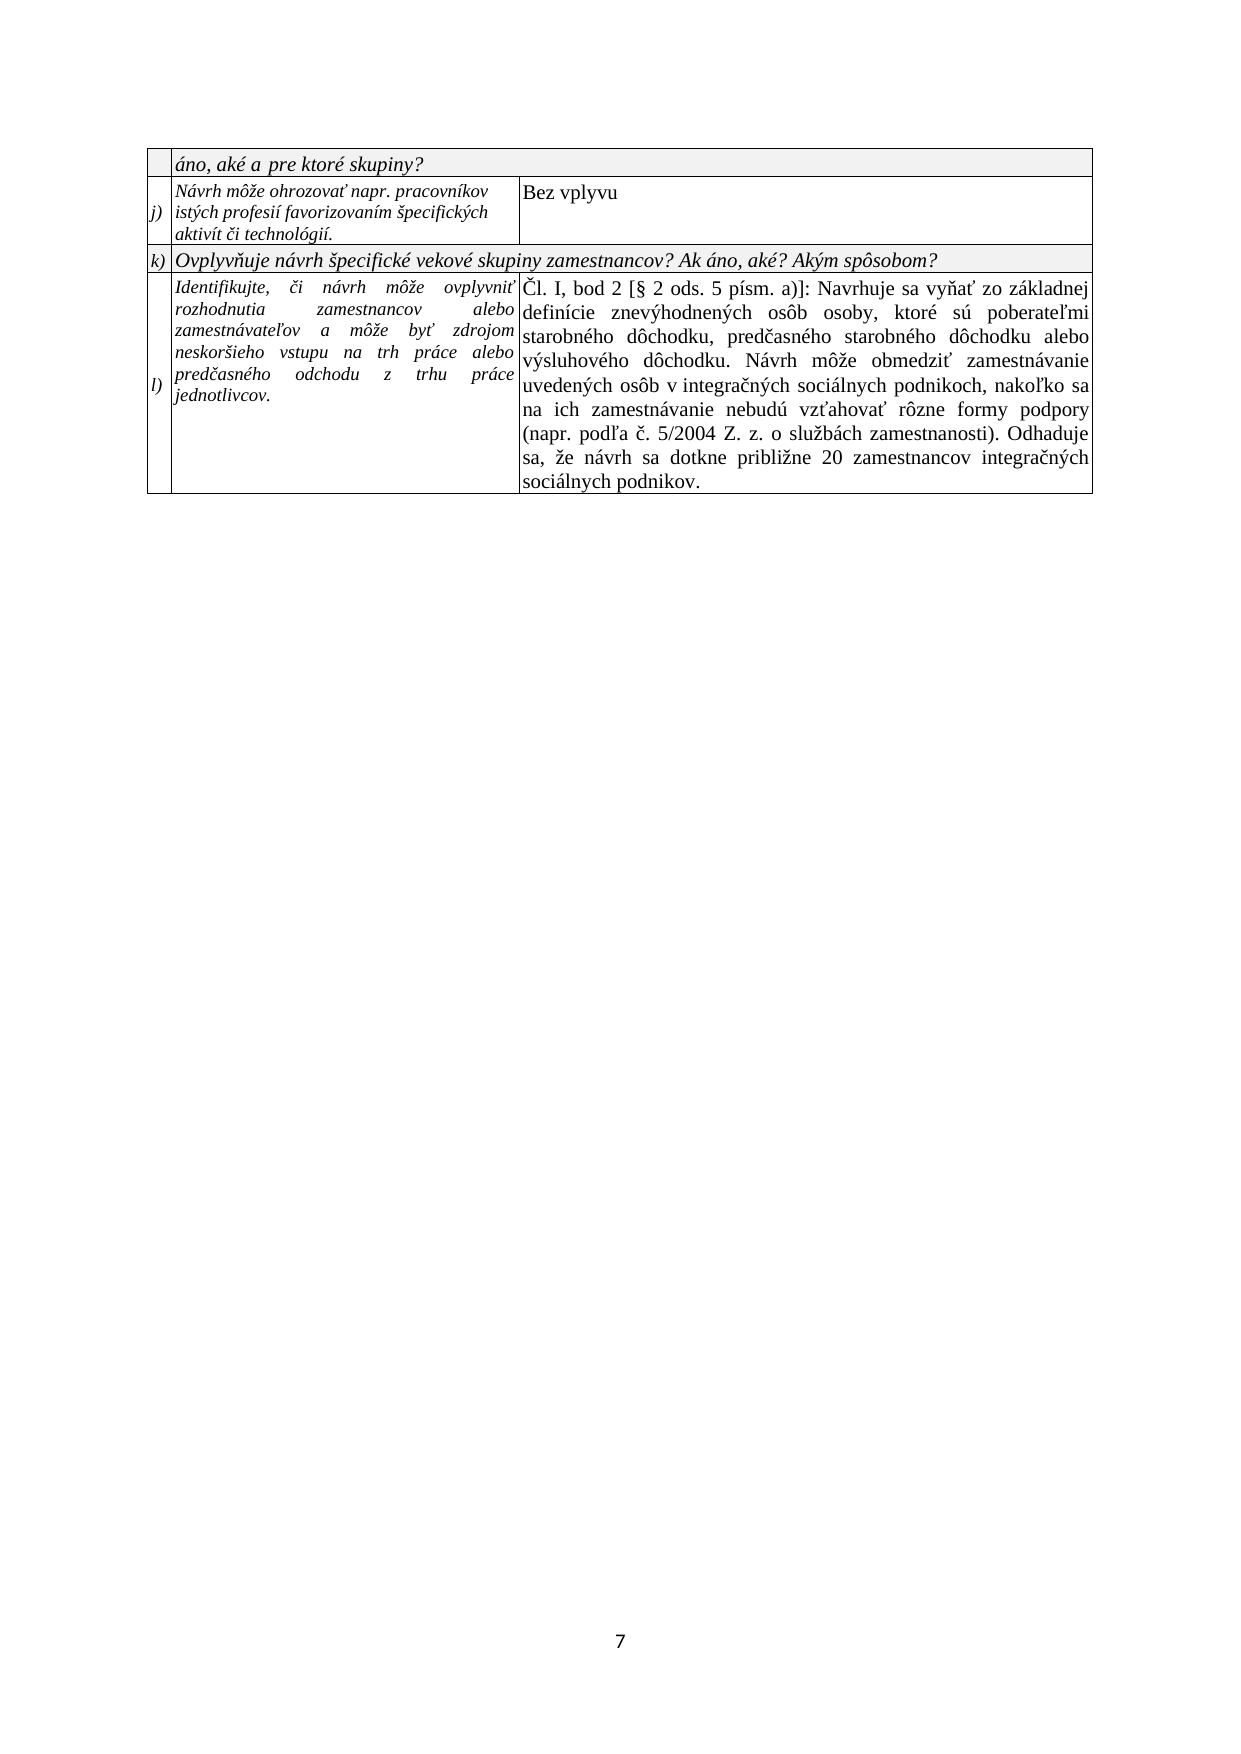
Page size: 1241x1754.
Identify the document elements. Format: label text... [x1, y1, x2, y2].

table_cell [172, 149, 1092, 176]
table_cell Čl. I, bod 2 [§ 2 ods. 5 písm. a)]: Navrhuje sa vyňať zo základnej definície znevýhodnených osôb osoby, ktoré sú poberateľmi starobného dôchodku, predčasného starobného dôchodku alebo výsluhového dôchodku. Návrh môže obmedziť zamestnávanie uvedených osôb v integračných sociálnych podnikoch, nakoľko sa na ich zamestnávanie nebudú vzťahovať rôzne formy podpory (napr. podľa č. 5/2004 Z. z. o službách zamestnanosti). Odhaduje sa, že návrh sa dotkne približne 20 zamestnancov integračných sociálnych podnikov. [520, 273, 1092, 493]
table_cell j) [148, 177, 171, 244]
table_cell Ovplyvňuje návrh špecifické vekové skupiny zamestnancov? Ak áno, aké? Akým spôsobom? [172, 245, 1092, 272]
table_cell i) [148, 149, 171, 176]
table_cell Identifikujte, či návrh môže ovplyvniť rozhodnutia zamestnancov alebo zamestnávateľov a môže byť zdrojom neskoršieho vstupu na trh práce alebo predčasného odchodu z trhu práce jednotlivcov. [172, 273, 519, 493]
table_cell l) [148, 273, 171, 493]
table_cell Bez vplyvu [520, 177, 1092, 244]
table_cell Návrh môže ohrozovať napr. pracovníkov istých profesií favorizovaním špecifických aktivít či technológií. [172, 177, 519, 244]
table_cell k) [148, 245, 171, 272]
